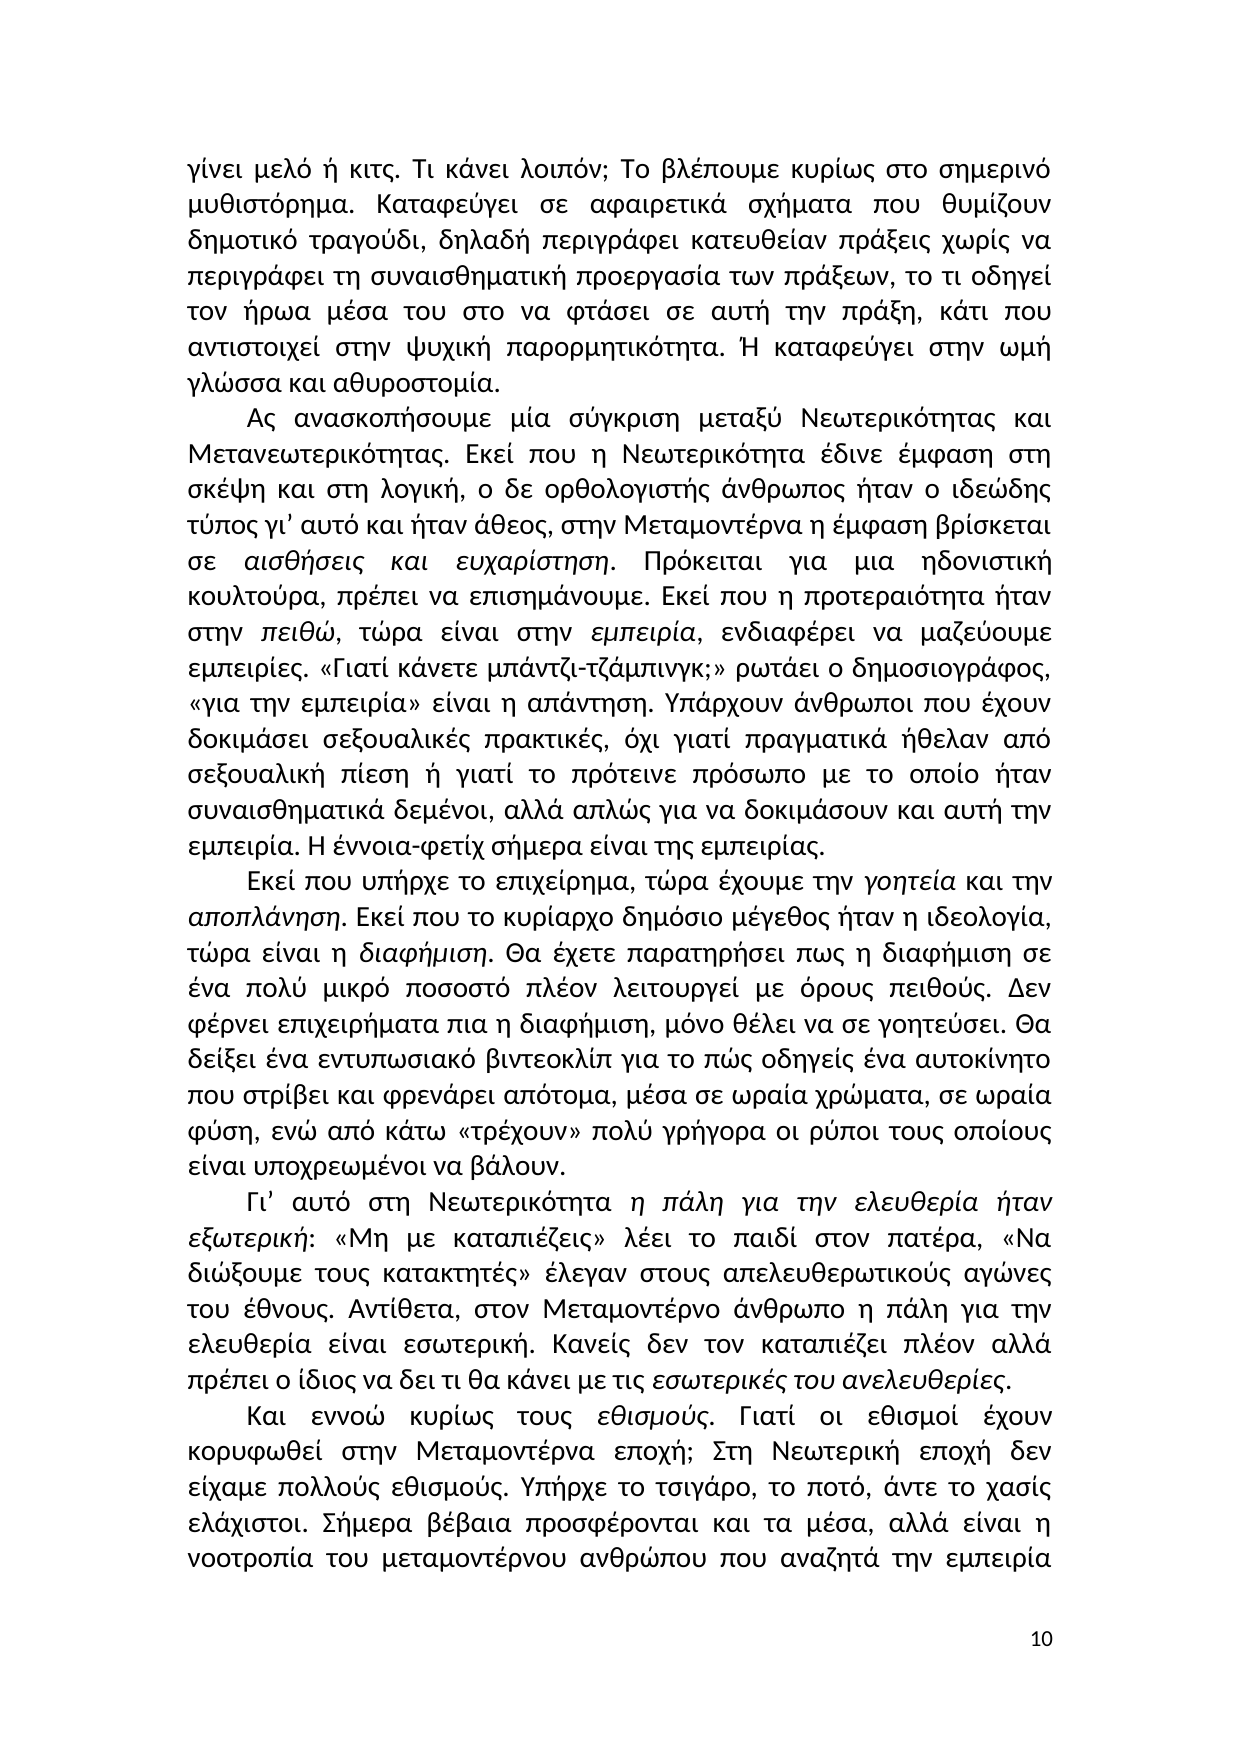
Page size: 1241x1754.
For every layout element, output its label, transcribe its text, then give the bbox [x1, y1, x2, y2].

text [187, 150, 1053, 399]
text Γι’ αυτό στη Νεωτερικότητα η πάλη για την ελευθερία ήταν εξωτερική: «Μη με καταπιέζεις» λέει το παιδί στον πατέρα, «Να διώξουμε τους κατακτητές» έλεγαν στους απελευθερωτικούς αγώνες του έθνους. Αντίθετα, στον Μεταμοντέρνο άνθρωπο η πάλη για την ελευθερία είναι εσωτερική. Κανείς δεν τον καταπιέζει πλέον αλλά πρέπει ο ίδιος να δει τι θα κάνει με τις εσωτερικές του ανελευθερίες. [187, 1183, 1053, 1397]
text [187, 1397, 1053, 1575]
text Εκεί που υπήρχε το επιχείρημα, τώρα έχουμε την γοητεία και την αποπλάνηση. Εκεί που το κυρίαρχο δημόσιο μέγεθος ήταν η ιδεολογία, τώρα είναι η διαφήμιση. Θα έχετε παρατηρήσει πως η διαφήμιση σε ένα πολύ μικρό ποσοστό πλέον λειτουργεί με όρους πειθούς. Δεν φέρνει επιχειρήματα πια η διαφήμιση, μόνο θέλει να σε γοητεύσει. Θα δείξει ένα εντυπωσιακό βιντεοκλίπ για το πώς οδηγείς ένα αυτοκίνητο που στρίβει και φρενάρει απότομα, μέσα σε ωραία χρώματα, σε ωραία φύση, ενώ από κάτω «τρέχουν» πολύ γρήγορα οι ρύποι τους οποίους είναι υποχρεωμένοι να βάλουν. [187, 862, 1053, 1183]
text Ας ανασκοπήσουμε μία σύγκριση μεταξύ Νεωτερικότητας και Μετανεωτερικότητας. Εκεί που η Νεωτερικότητα έδινε έμφαση στη σκέψη και στη λογική, ο δε ορθολογιστής άνθρωπος ήταν ο ιδεώδης τύπος γι’ αυτό και ήταν άθεος, στην Μεταμοντέρνα η έμφαση βρίσκεται σε αισθήσεις και ευχαρίστηση. Πρόκειται για μια ηδονιστική κουλτούρα, πρέπει να επισημάνουμε. Εκεί που η προτεραιότητα ήταν στην πειθώ, τώρα είναι στην εμπειρία, ενδιαφέρει να μαζεύουμε εμπειρίες. «Γιατί κάνετε μπάντζι-τζάμπινγκ;» ρωτάει ο δημοσιογράφος, «για την εμπειρία» είναι η απάντηση. Υπάρχουν άνθρωποι που έχουν δοκιμάσει σεξουαλικές πρακτικές, όχι γιατί πραγματικά ήθελαν από σεξουαλική πίεση ή γιατί το πρότεινε πρόσωπο με το οποίο ήταν συναισθηματικά δεμένοι, αλλά απλώς για να δοκιμάσουν και αυτή την εμπειρία. Η έννοια-φετίχ σήμερα είναι της εμπειρίας. [187, 399, 1053, 862]
